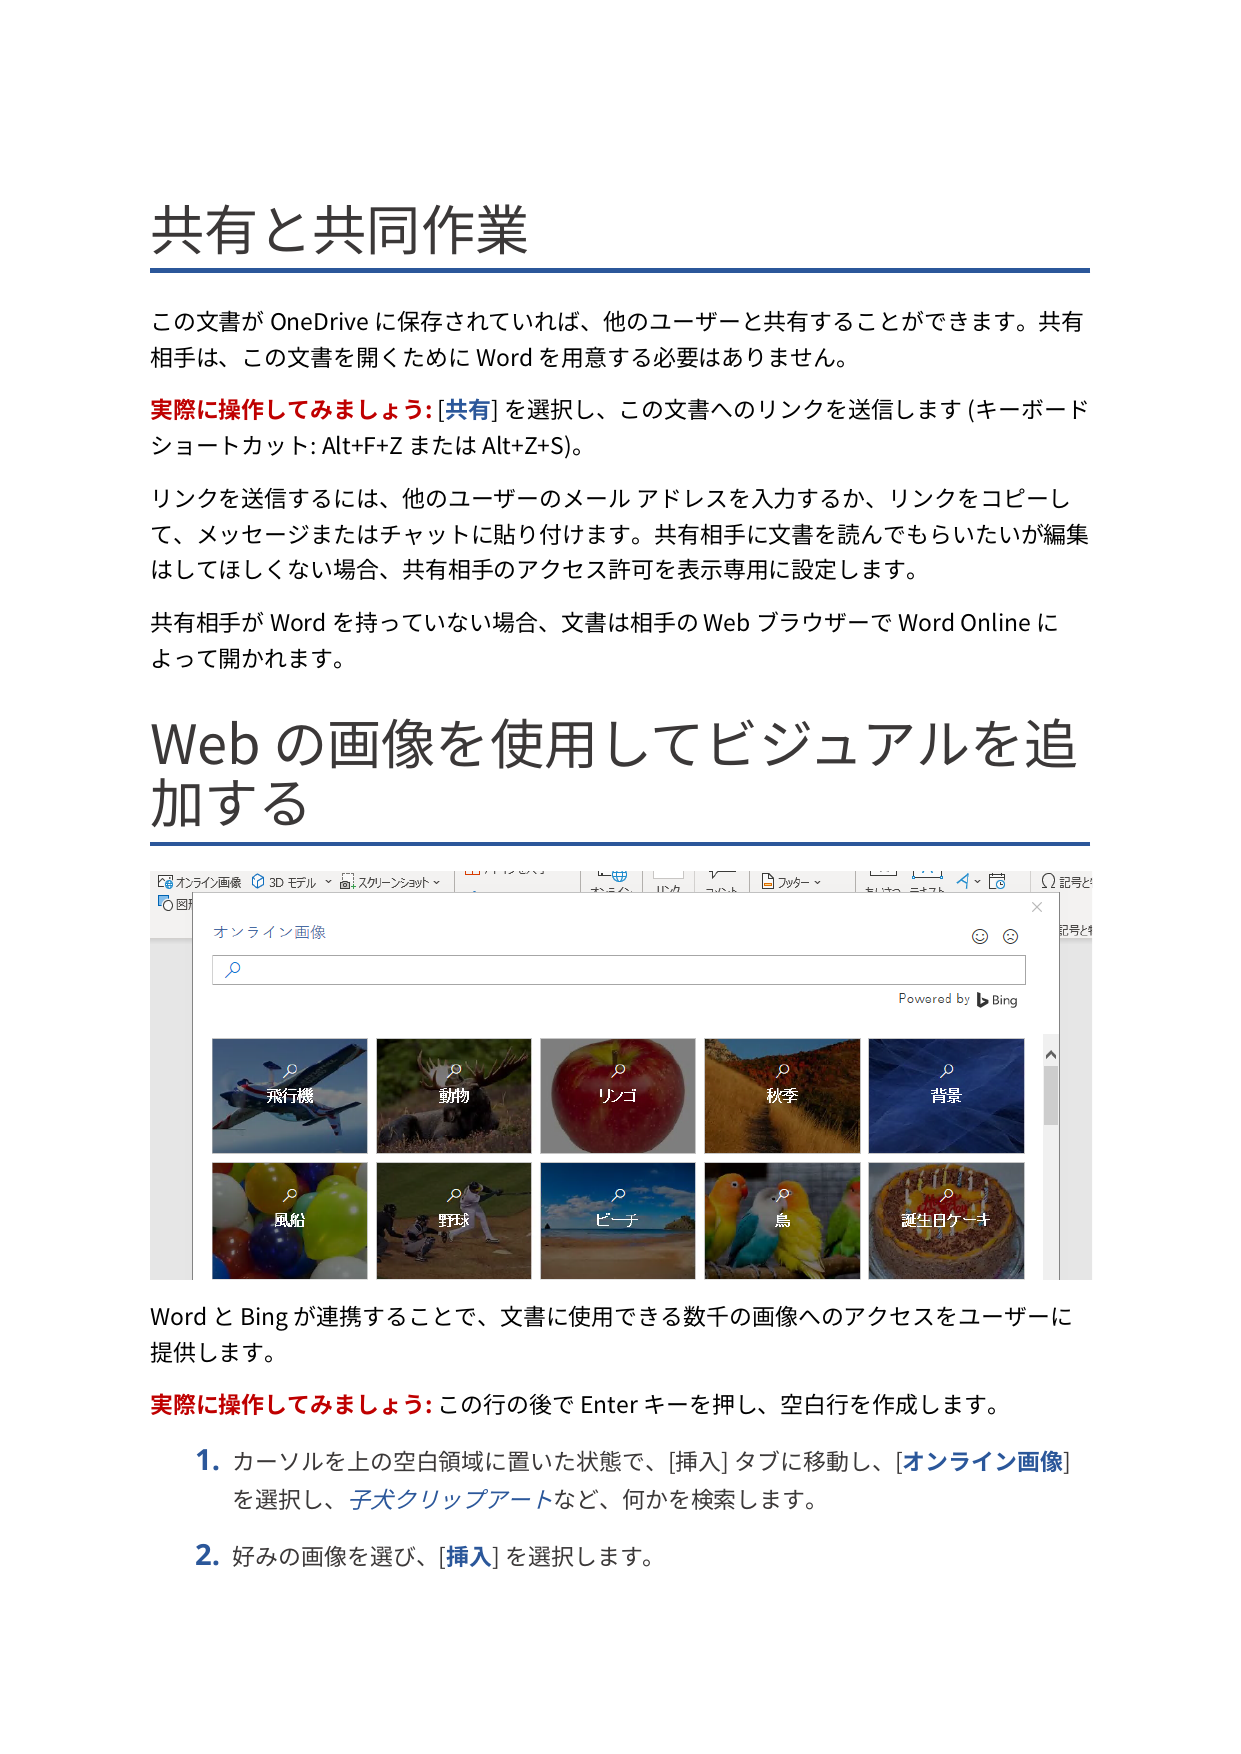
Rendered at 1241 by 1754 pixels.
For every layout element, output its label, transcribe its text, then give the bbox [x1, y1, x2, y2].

text 実際に操作してみましょう: この行の後で Enter キーを押し、空白行を作成します。 [150, 1387, 1090, 1420]
text 実際に操作してみましょう: [共有] を選択し、この文書へのリンクを送信します (キーボード ショートカット: Alt+F+Z または Alt+Z+S)。 [150, 392, 1090, 461]
list カーソルを上の空白領域に置いた状態で、[挿入] タブに移動し、[オンライン画像] を選択し、子犬クリップアートなど、何かを検索します。 [195, 1439, 1090, 1515]
text Word と Bing が連携することで、文書に使用できる数千の画像へのアクセスをユーザーに提供します。 [150, 1298, 1090, 1368]
text 共有相手が Word を持っていない場合、文書は相手の Web ブラウザーで Word Online によって開かれます。 [150, 605, 1090, 674]
subtitle Web の画像を使用してビジュアルを追加する [150, 714, 1090, 842]
text リンクを送信するには、他のユーザーのメール アドレスを入力するか、リンクをコピーして、メッセージまたはチャットに貼り付けます。共有相手に文書を読んでもらいたいが編集はしてほしくない場合、共有相手のアクセス許可を表示専用に設定します。 [150, 481, 1090, 586]
picture [150, 871, 1093, 1280]
text 共有と共同作業 [150, 187, 1090, 268]
list 好みの画像を選び、[挿入] を選択します。 [195, 1534, 1090, 1574]
text この文書が OneDrive に保存されていれば、他のユーザーと共有することができます。共有相手は、この文書を開くために Word を用意する必要はありません。 [150, 304, 1090, 373]
